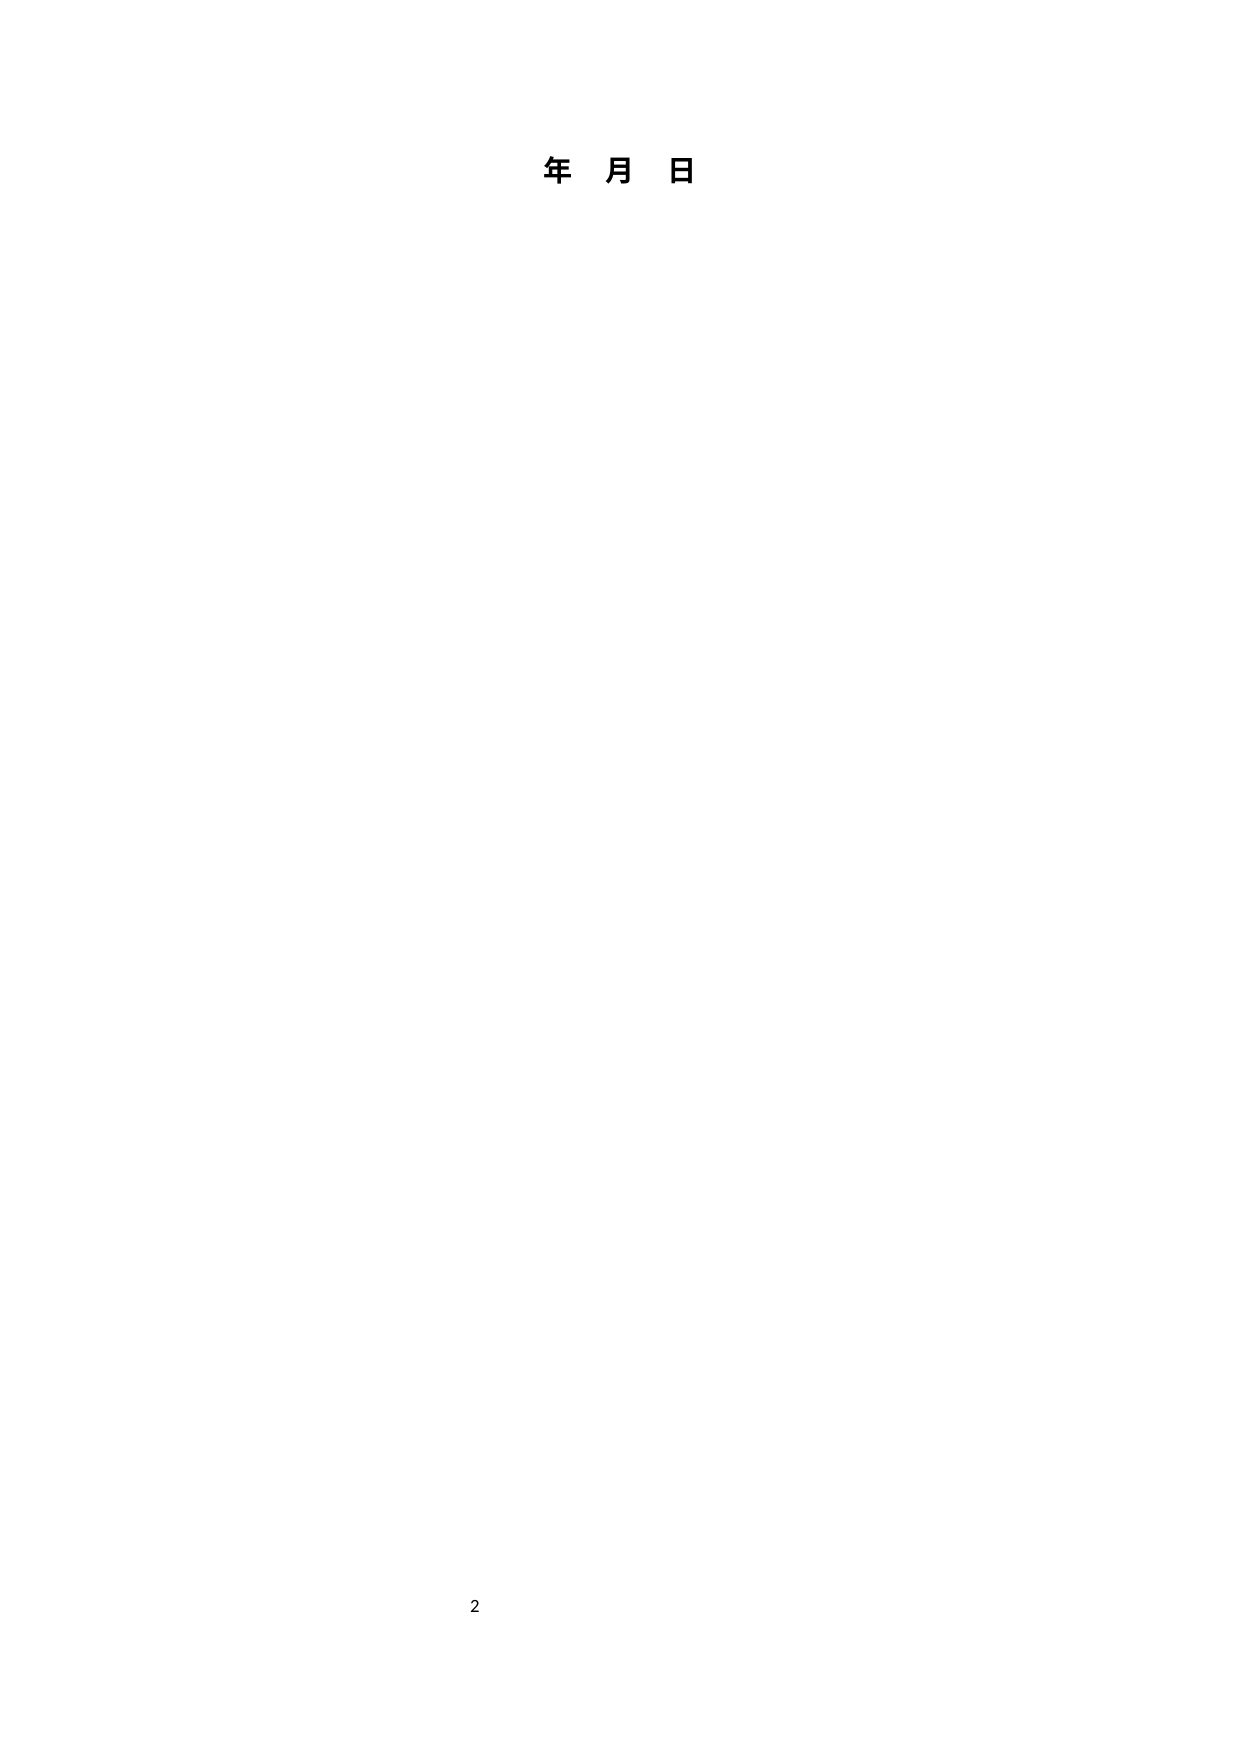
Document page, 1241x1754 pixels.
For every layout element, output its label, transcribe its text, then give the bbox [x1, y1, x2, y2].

text 年 月 日 [148, 148, 1093, 190]
